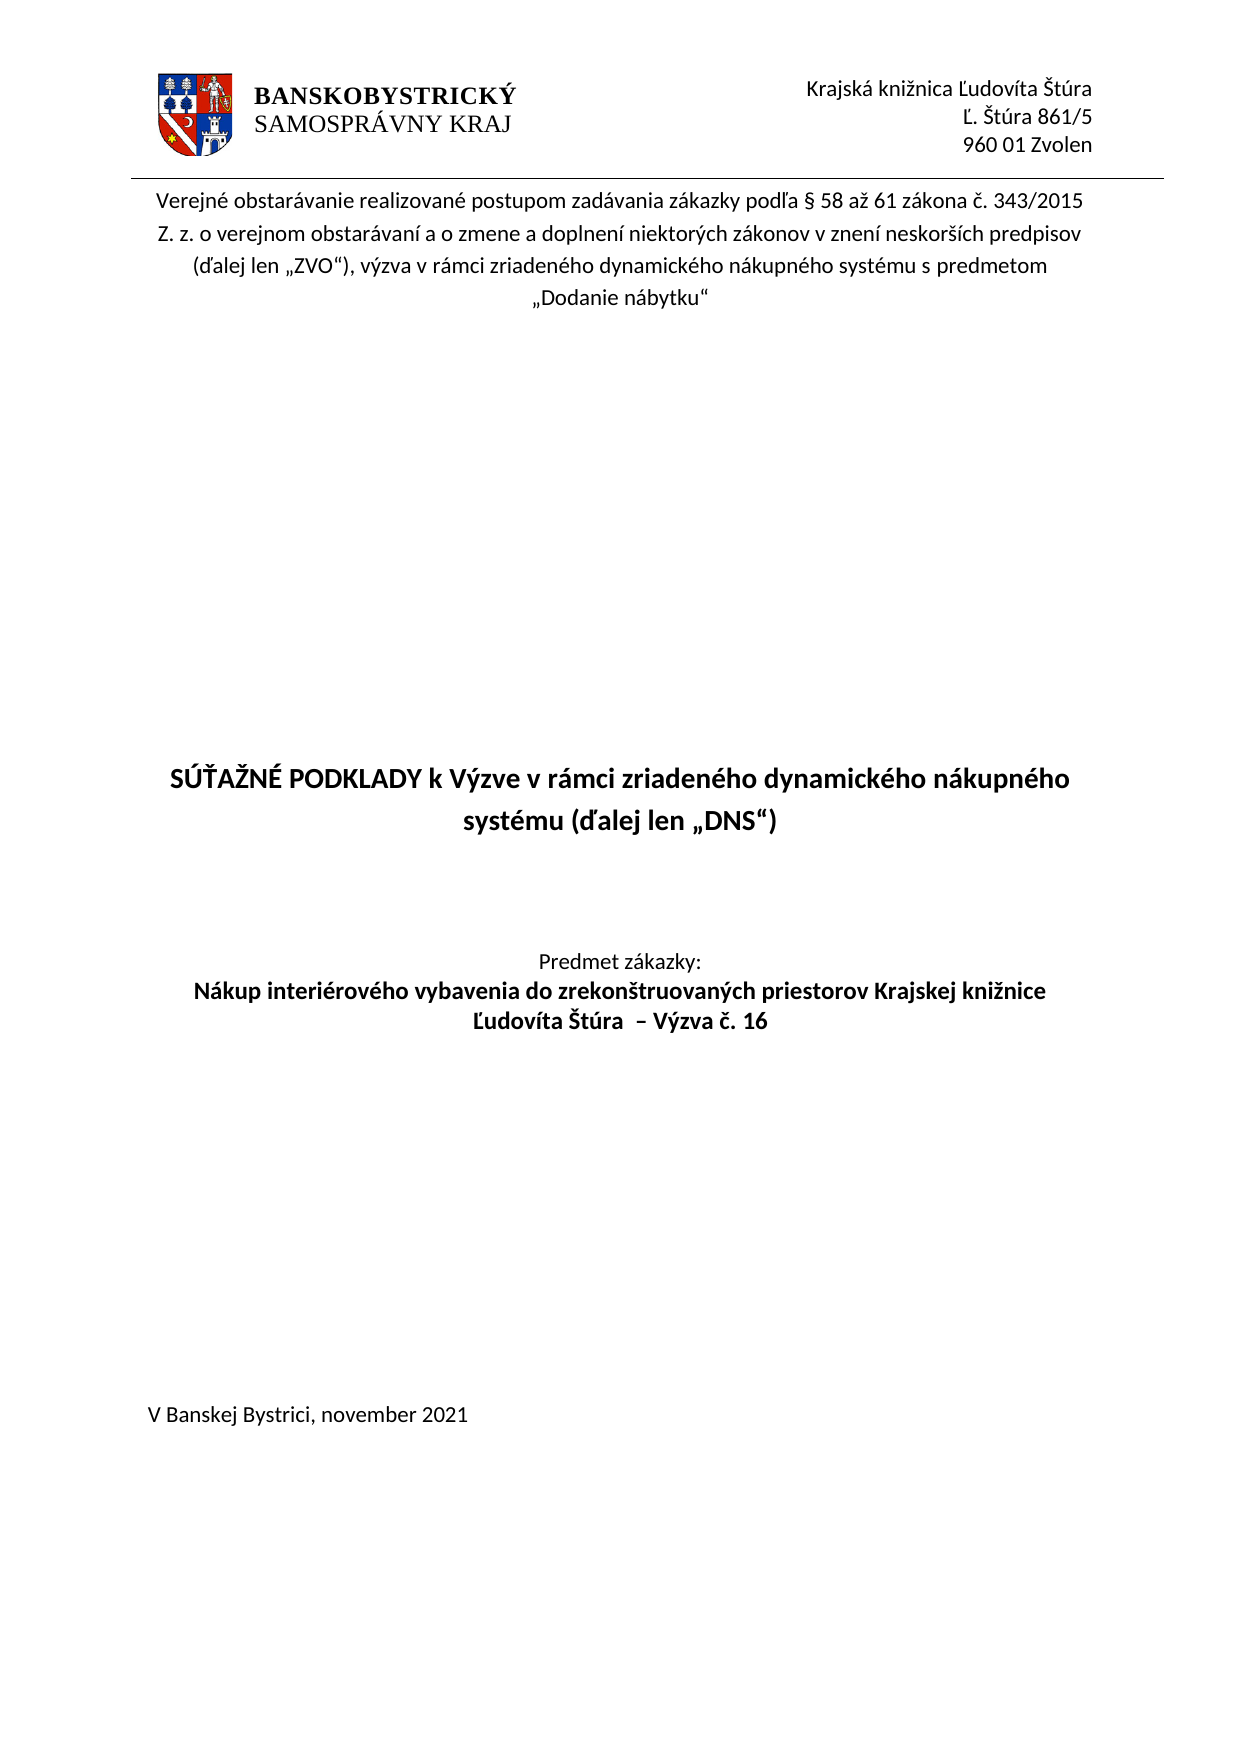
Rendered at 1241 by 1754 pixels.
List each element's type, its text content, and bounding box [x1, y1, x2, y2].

text Nákup interiérového vybavenia do zrekonštruovaných priestorov Krajskej knižnice Ľudovíta Štúra – Výzva č. 16 [148, 975, 1093, 1036]
text Predmet zákazky: [148, 947, 1093, 975]
picture [157, 73, 232, 155]
text V Banskej Bystrici, november 2021 [148, 1400, 1093, 1428]
text SÚŤAŽNÉ PODKLADY k Výzve v rámci zriadeného dynamického nákupného systému (ďalej len „DNS“) [148, 761, 1093, 837]
text Verejné obstarávanie realizované postupom zadávania zákazky podľa § 58 až 61 zákona č. 343/2015 Z. z. o verejnom obstarávaní a o zmene a doplnení niektorých zákonov v znení neskorších predpisov (ďalej len „ZVO“), výzva v rámci zriadeného dynamického nákupného systému s predmetom „Dodanie nábytku“ [148, 187, 1093, 311]
